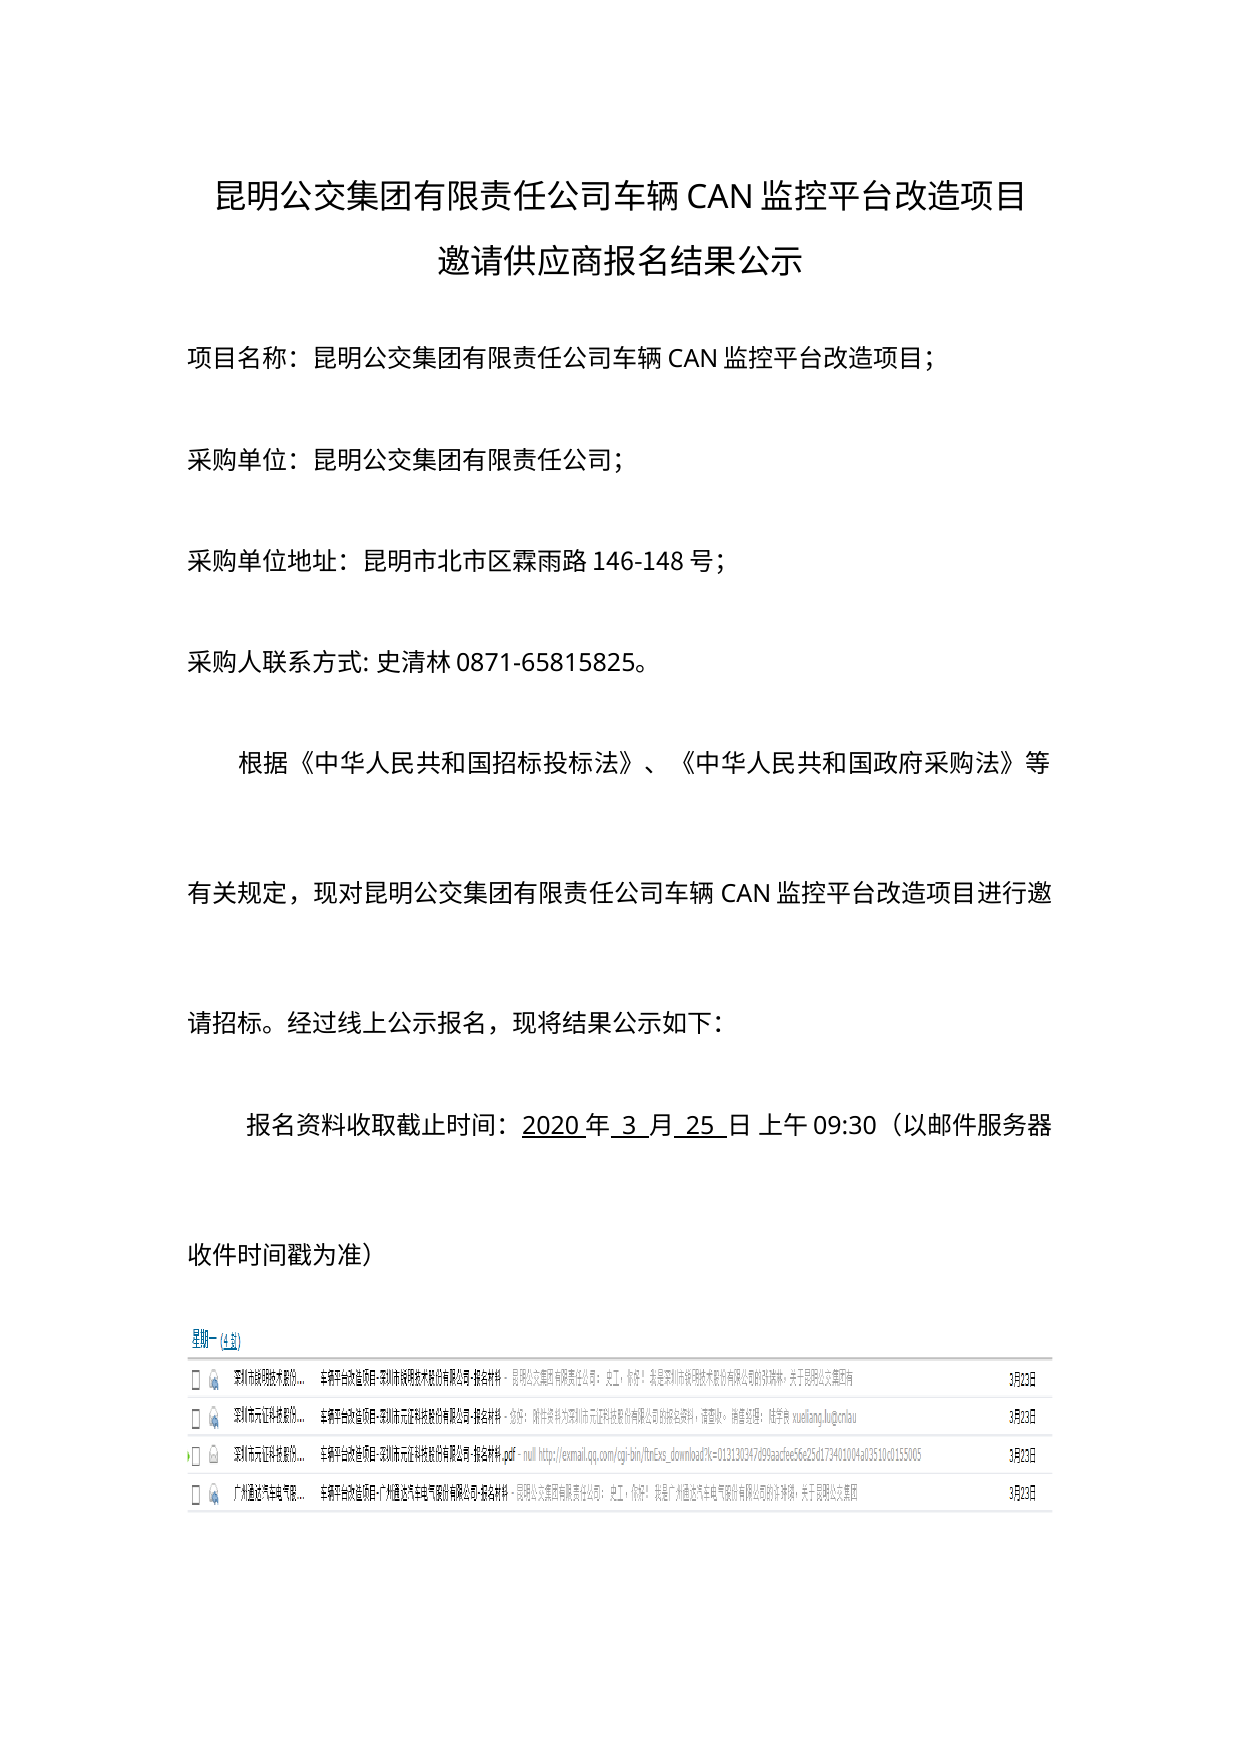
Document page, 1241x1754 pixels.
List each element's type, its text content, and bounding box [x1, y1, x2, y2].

text 采购单位：昆明公交集团有限责任公司； [187, 426, 1053, 491]
text 邀请供应商报名结果公示 [187, 227, 1053, 292]
text 昆明公交集团有限责任公司车辆CAN监控平台改造项目 [187, 162, 1053, 227]
text 项目名称：昆明公交集团有限责任公司车辆CAN监控平台改造项目； [187, 324, 1053, 389]
picture [187, 1322, 1053, 1522]
text 报名资料收取截止时间：2020 年 3 月 25 日 上午09:30（以邮件服务器收件时间戳为准） [187, 1091, 1053, 1286]
text 采购人联系方式: 史清林0871-65815825。 [187, 628, 1053, 693]
text 采购单位地址：昆明市北市区霖雨路146-148号； [187, 527, 1053, 592]
text 根据《中华人民共和国招标投标法》、《中华人民共和国政府采购法》等有关规定，现对昆明公交集团有限责任公司车辆CAN监控平台改造项目进行邀请招标。经过线上公示报名，现将结果公示如下： [187, 729, 1053, 1054]
